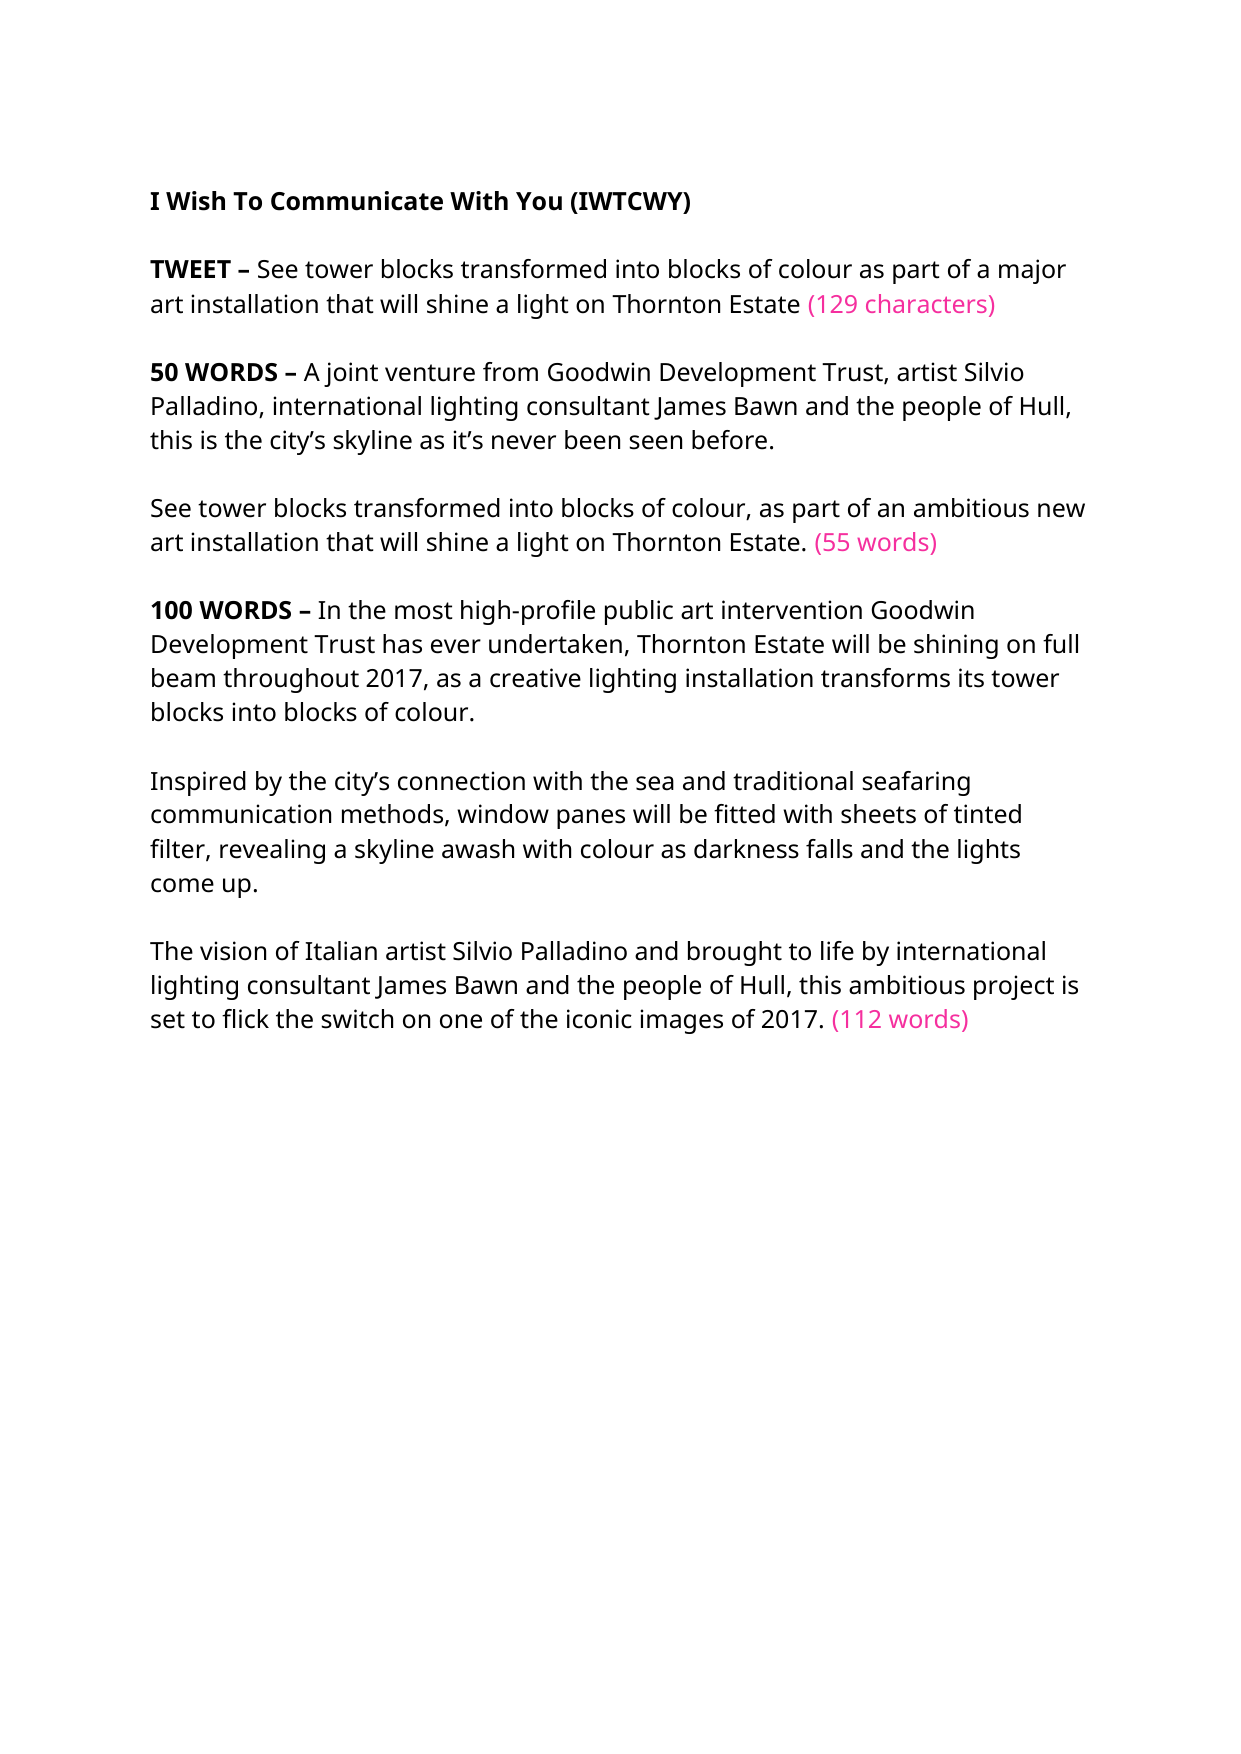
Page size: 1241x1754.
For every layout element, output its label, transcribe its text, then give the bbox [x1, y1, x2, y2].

text The vision of Italian artist Silvio Palladino and brought to life by international lighting consultant James Bawn and the people of Hull, this ambitious project is set to flick the switch on one of the iconic images of 2017. (112 words) [150, 933, 1090, 1036]
text 100 WORDS – In the most high-profile public art intervention Goodwin Development Trust has ever undertaken, Thornton Estate will be shining on full beam throughout 2017, as a creative lighting installation transforms its tower blocks into blocks of colour. [150, 593, 1090, 729]
text See tower blocks transformed into blocks of colour, as part of an ambitious new art installation that will shine a light on Thornton Estate. (55 words) [150, 491, 1090, 559]
text Inspired by the city’s connection with the sea and traditional seafaring communication methods, window panes will be fitted with sheets of tinted filter, revealing a skyline awash with colour as darkness falls and the lights come up. [150, 763, 1090, 899]
text I Wish To Communicate With You (IWTCWY) [150, 184, 1090, 218]
text TWEET – See tower blocks transformed into blocks of colour as part of a major art installation that will shine a light on Thornton Estate (129 characters) [150, 252, 1090, 320]
text 50 WORDS – A joint venture from Goodwin Development Trust, artist Silvio Palladino, international lighting consultant James Bawn and the people of Hull, this is the city’s skyline as it’s never been seen before. [150, 354, 1090, 457]
